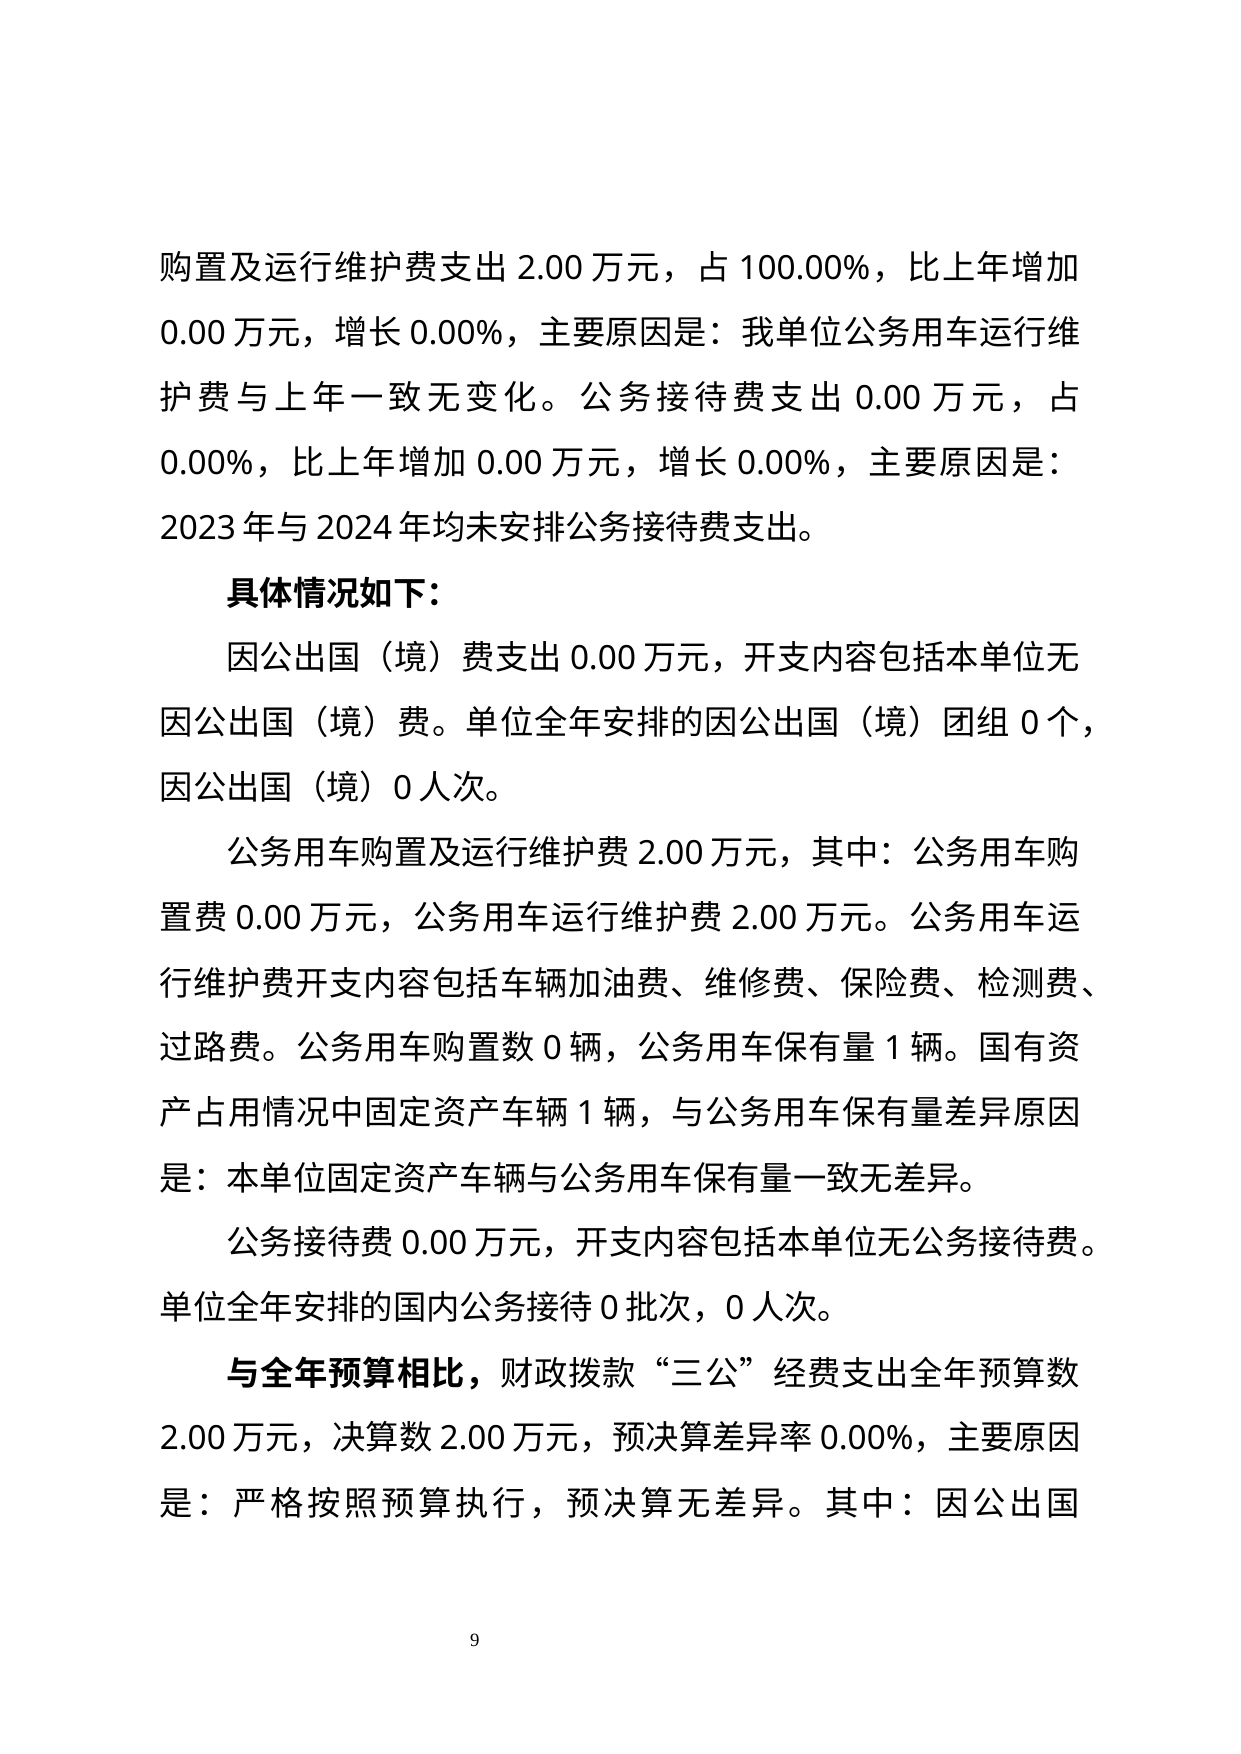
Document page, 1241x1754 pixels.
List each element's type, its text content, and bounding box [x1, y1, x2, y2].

text 公务用车购置及运行维护费2.00万元，其中：公务用车购置费0.00万元，公务用车运行维护费2.00万元。公务用车运行维护费开支内容包括车辆加油费、维修费、保险费、检测费、过路费。公务用车购置数0辆，公务用车保有量1辆。国有资产占用情况中固定资产车辆1辆，与公务用车保有量差异原因是：本单位固定资产车辆与公务用车保有量一致无差异。 [159, 818, 1081, 1208]
text 具体情况如下： [159, 558, 1081, 623]
text 因公出国（境）费支出0.00万元，开支内容包括本单位无因公出国（境）费。单位全年安排的因公出国（境）团组0个，因公出国（境）0人次。 [159, 623, 1081, 818]
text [159, 233, 1081, 558]
text 公务接待费0.00万元，开支内容包括本单位无公务接待费。单位全年安排的国内公务接待0批次，0人次。 [159, 1208, 1081, 1338]
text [159, 1338, 1081, 1533]
